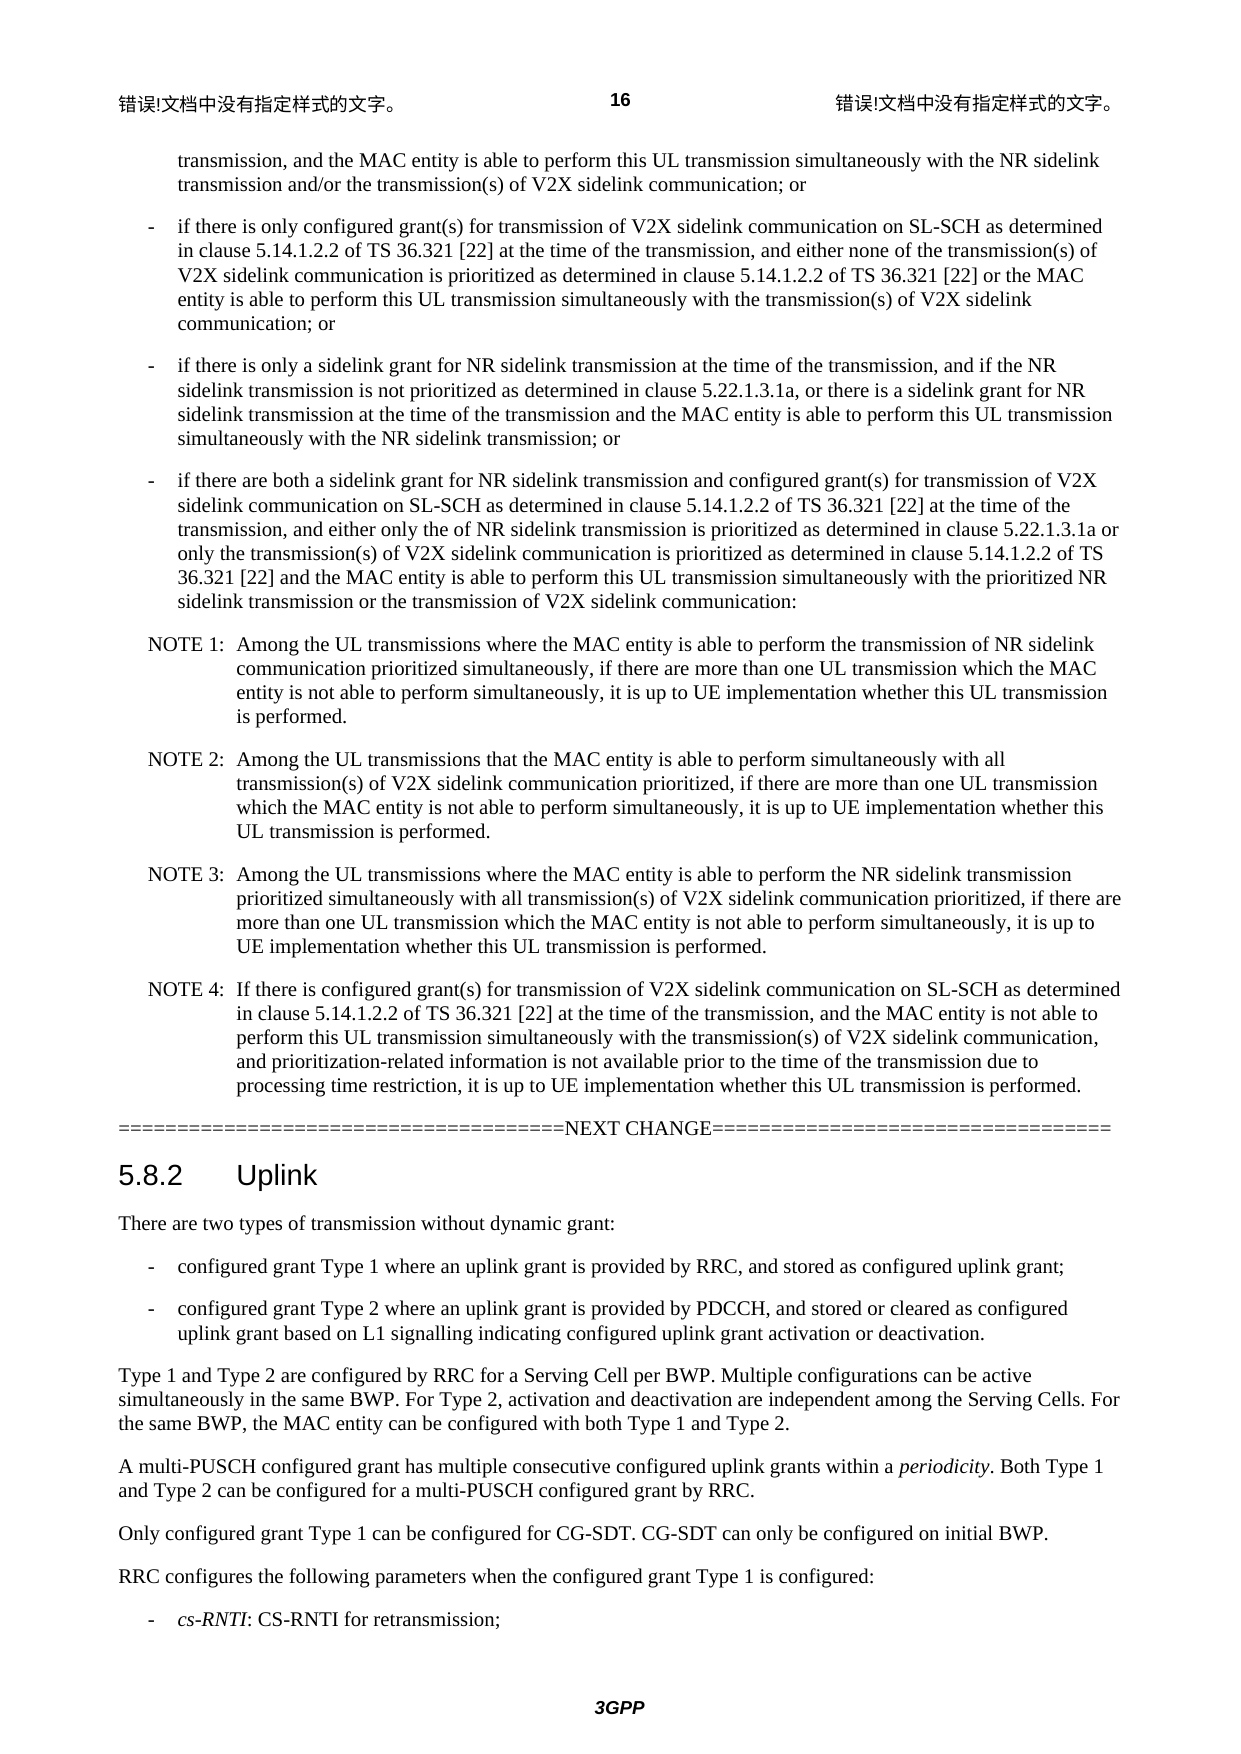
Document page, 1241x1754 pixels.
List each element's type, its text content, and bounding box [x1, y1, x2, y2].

text - configured grant Type 1 where an uplink grant is provided by RRC, and stored as configured uplink grant; [148, 1253, 1122, 1278]
text - if there is only a sidelink grant for NR sidelink transmission at the time of the transmission, and if the NR sidelink transmission is not prioritized as determined in clause 5.22.1.3.1a, or there is a sidelink grant for NR sidelink transmission at the time of the transmission and the MAC entity is able to perform this UL transmission simultaneously with the NR sidelink transmission; or [148, 353, 1122, 450]
text ======================================NEXT CHANGE================================== [118, 1116, 1122, 1140]
text RRC configures the following parameters when the configured grant Type 1 is configured: [118, 1564, 1122, 1588]
text NOTE 2: Among the UL transmissions that the MAC entity is able to perform simultaneously with all transmission(s) of V2X sidelink communication prioritized, if there are more than one UL transmission which the MAC entity is not able to perform simultaneously, it is up to UE implementation whether this UL transmission is performed. [148, 747, 1122, 843]
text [148, 147, 1122, 196]
subtitle 5.8.2 Uplink [118, 1158, 1122, 1192]
text Only configured grant Type 1 can be configured for CG-SDT. CG-SDT can only be configured on initial BWP. [118, 1521, 1122, 1545]
text A multi-PUSCH configured grant has multiple consecutive configured uplink grants within a periodicity. Both Type 1 and Type 2 can be configured for a multi-PUSCH configured grant by RRC. [118, 1454, 1122, 1502]
text NOTE 3: Among the UL transmissions where the MAC entity is able to perform the NR sidelink transmission prioritized simultaneously with all transmission(s) of V2X sidelink communication prioritized, if there are more than one UL transmission which the MAC entity is not able to perform simultaneously, it is up to UE implementation whether this UL transmission is performed. [148, 862, 1122, 958]
text - if there is only configured grant(s) for transmission of V2X sidelink communication on SL-SCH as determined in clause 5.14.1.2.2 of TS 36.321 [22] at the time of the transmission, and either none of the transmission(s) of V2X sidelink communication is prioritized as determined in clause 5.14.1.2.2 of TS 36.321 [22] or the MAC entity is able to perform this UL transmission simultaneously with the transmission(s) of V2X sidelink communication; or [148, 214, 1122, 335]
text - if there are both a sidelink grant for NR sidelink transmission and configured grant(s) for transmission of V2X sidelink communication on SL-SCH as determined in clause 5.14.1.2.2 of TS 36.321 [22] at the time of the transmission, and either only the of NR sidelink transmission is prioritized as determined in clause 5.22.1.3.1a or only the transmission(s) of V2X sidelink communication is prioritized as determined in clause 5.14.1.2.2 of TS 36.321 [22] and the MAC entity is able to perform this UL transmission simultaneously with the prioritized NR sidelink transmission or the transmission of V2X sidelink communication: [148, 468, 1122, 613]
text Type 1 and Type 2 are configured by RRC for a Serving Cell per BWP. Multiple configurations can be active simultaneously in the same BWP. For Type 2, activation and deactivation are independent among the Serving Cells. For the same BWP, the MAC entity can be configured with both Type 1 and Type 2. [118, 1363, 1122, 1435]
text - cs-RNTI: CS-RNTI for retransmission; [148, 1607, 1122, 1631]
text NOTE 1: Among the UL transmissions where the MAC entity is able to perform the transmission of NR sidelink communication prioritized simultaneously, if there are more than one UL transmission which the MAC entity is not able to perform simultaneously, it is up to UE implementation whether this UL transmission is performed. [148, 632, 1122, 728]
text NOTE 4: If there is configured grant(s) for transmission of V2X sidelink communication on SL-SCH as determined in clause 5.14.1.2.2 of TS 36.321 [22] at the time of the transmission, and the MAC entity is not able to perform this UL transmission simultaneously with the transmission(s) of V2X sidelink communication, and prioritization-related information is not available prior to the time of the transmission due to processing time restriction, it is up to UE implementation whether this UL transmission is performed. [148, 977, 1122, 1097]
text - configured grant Type 2 where an uplink grant is provided by PDCCH, and stored or cleared as configured uplink grant based on L1 signalling indicating configured uplink grant activation or deactivation. [148, 1296, 1122, 1344]
text There are two types of transmission without dynamic grant: [118, 1211, 1122, 1235]
